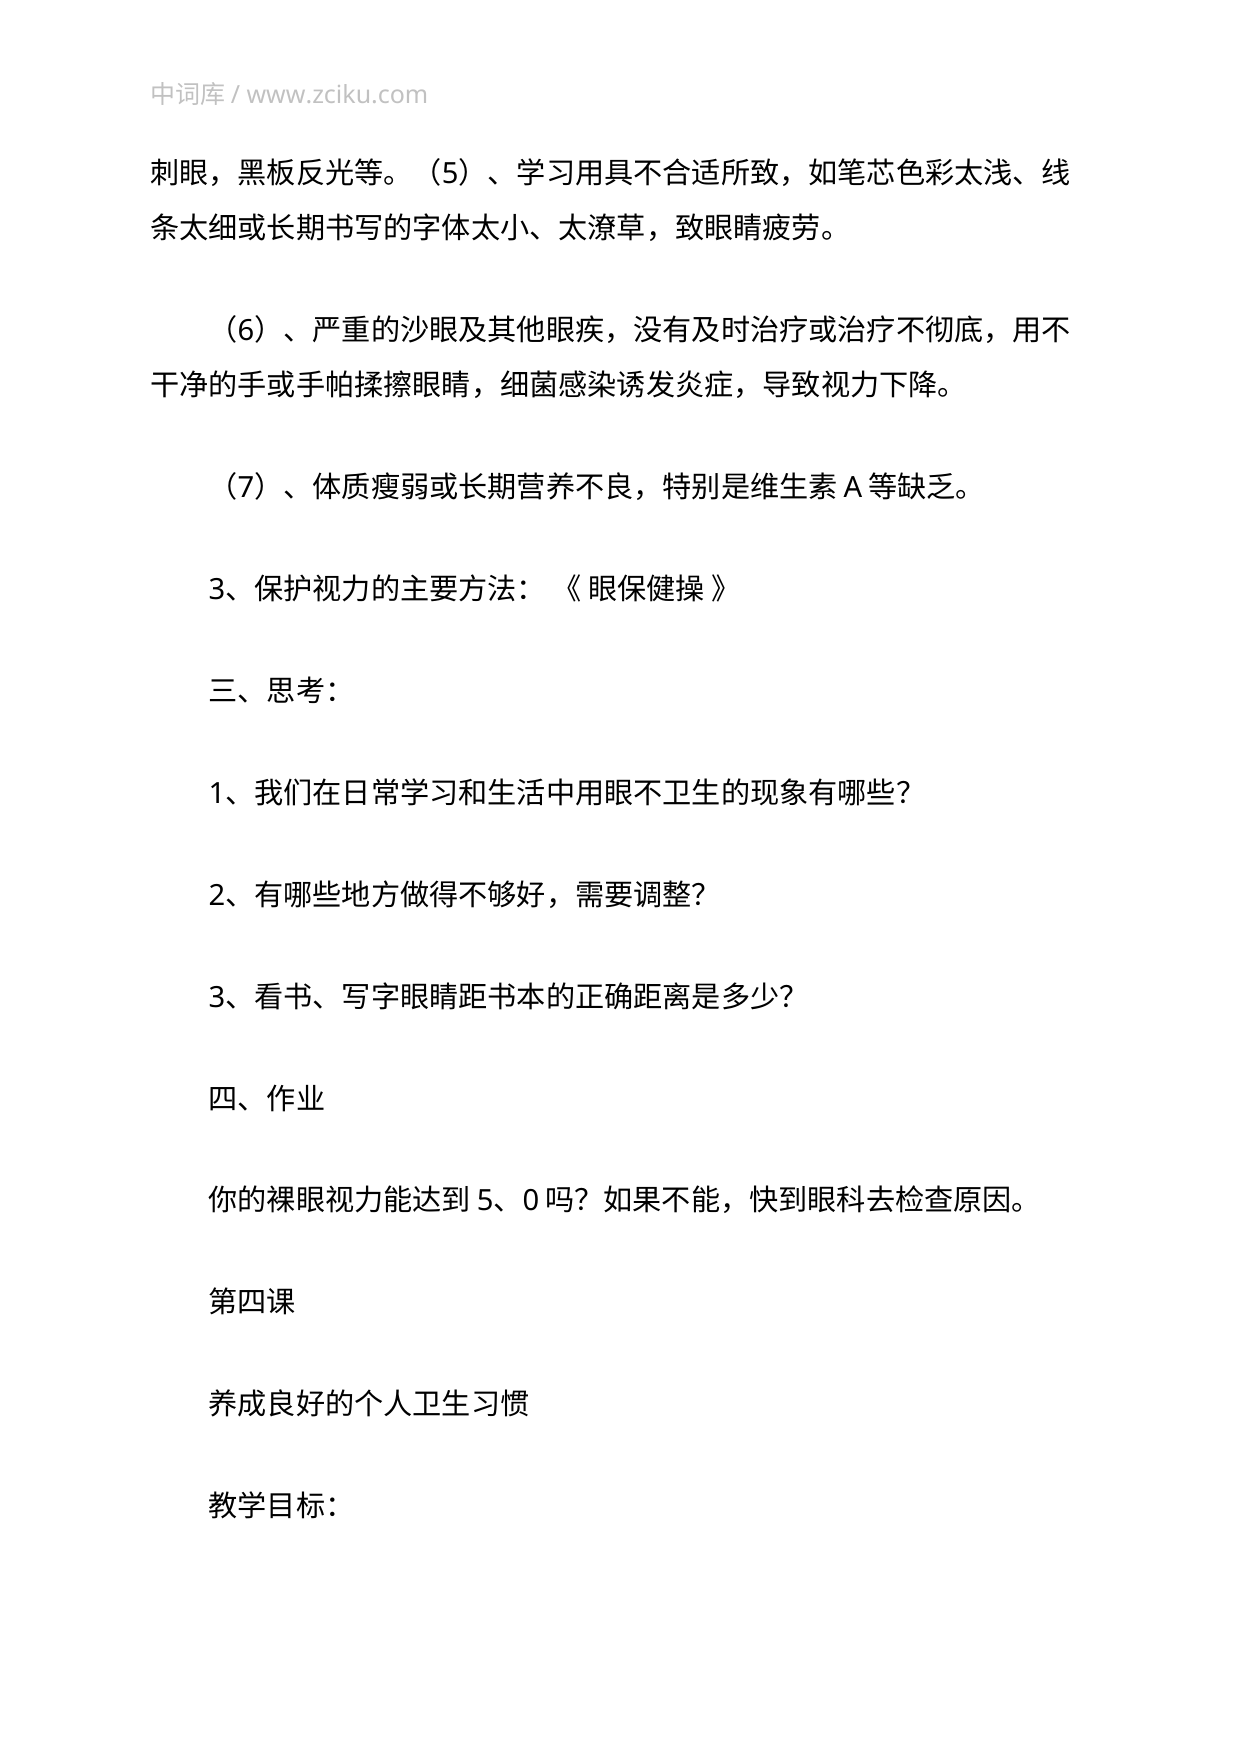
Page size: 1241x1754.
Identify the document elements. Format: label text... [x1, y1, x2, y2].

text 3、看书、写字眼睛距书本的正确距离是多少？ [150, 973, 1090, 1016]
text 养成良好的个人卫生习惯 [150, 1381, 1090, 1423]
text 1、我们在日常学习和生活中用眼不卫生的现象有哪些？ [150, 769, 1090, 812]
text 2、有哪些地方做得不够好，需要调整？ [150, 871, 1090, 914]
text 三、思考： [150, 667, 1090, 710]
text 四、作业 [150, 1075, 1090, 1117]
text 第四课 [150, 1279, 1090, 1321]
text 教学目标： [150, 1482, 1090, 1525]
text （7）、体质瘦弱或长期营养不良，特别是维生素A等缺乏。 [150, 463, 1090, 506]
text 3、保护视力的主要方法： 《 眼保健操 》 [150, 566, 1090, 608]
text （6）、严重的沙眼及其他眼疾，没有及时治疗或治疗不彻底，用不干净的手或手帕揉擦眼睛，细菌感染诱发炎症，导致视力下降。 [150, 307, 1090, 404]
text 你的裸眼视力能达到5、0吗？如果不能，快到眼科去检查原因。 [150, 1177, 1090, 1219]
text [150, 150, 1090, 247]
